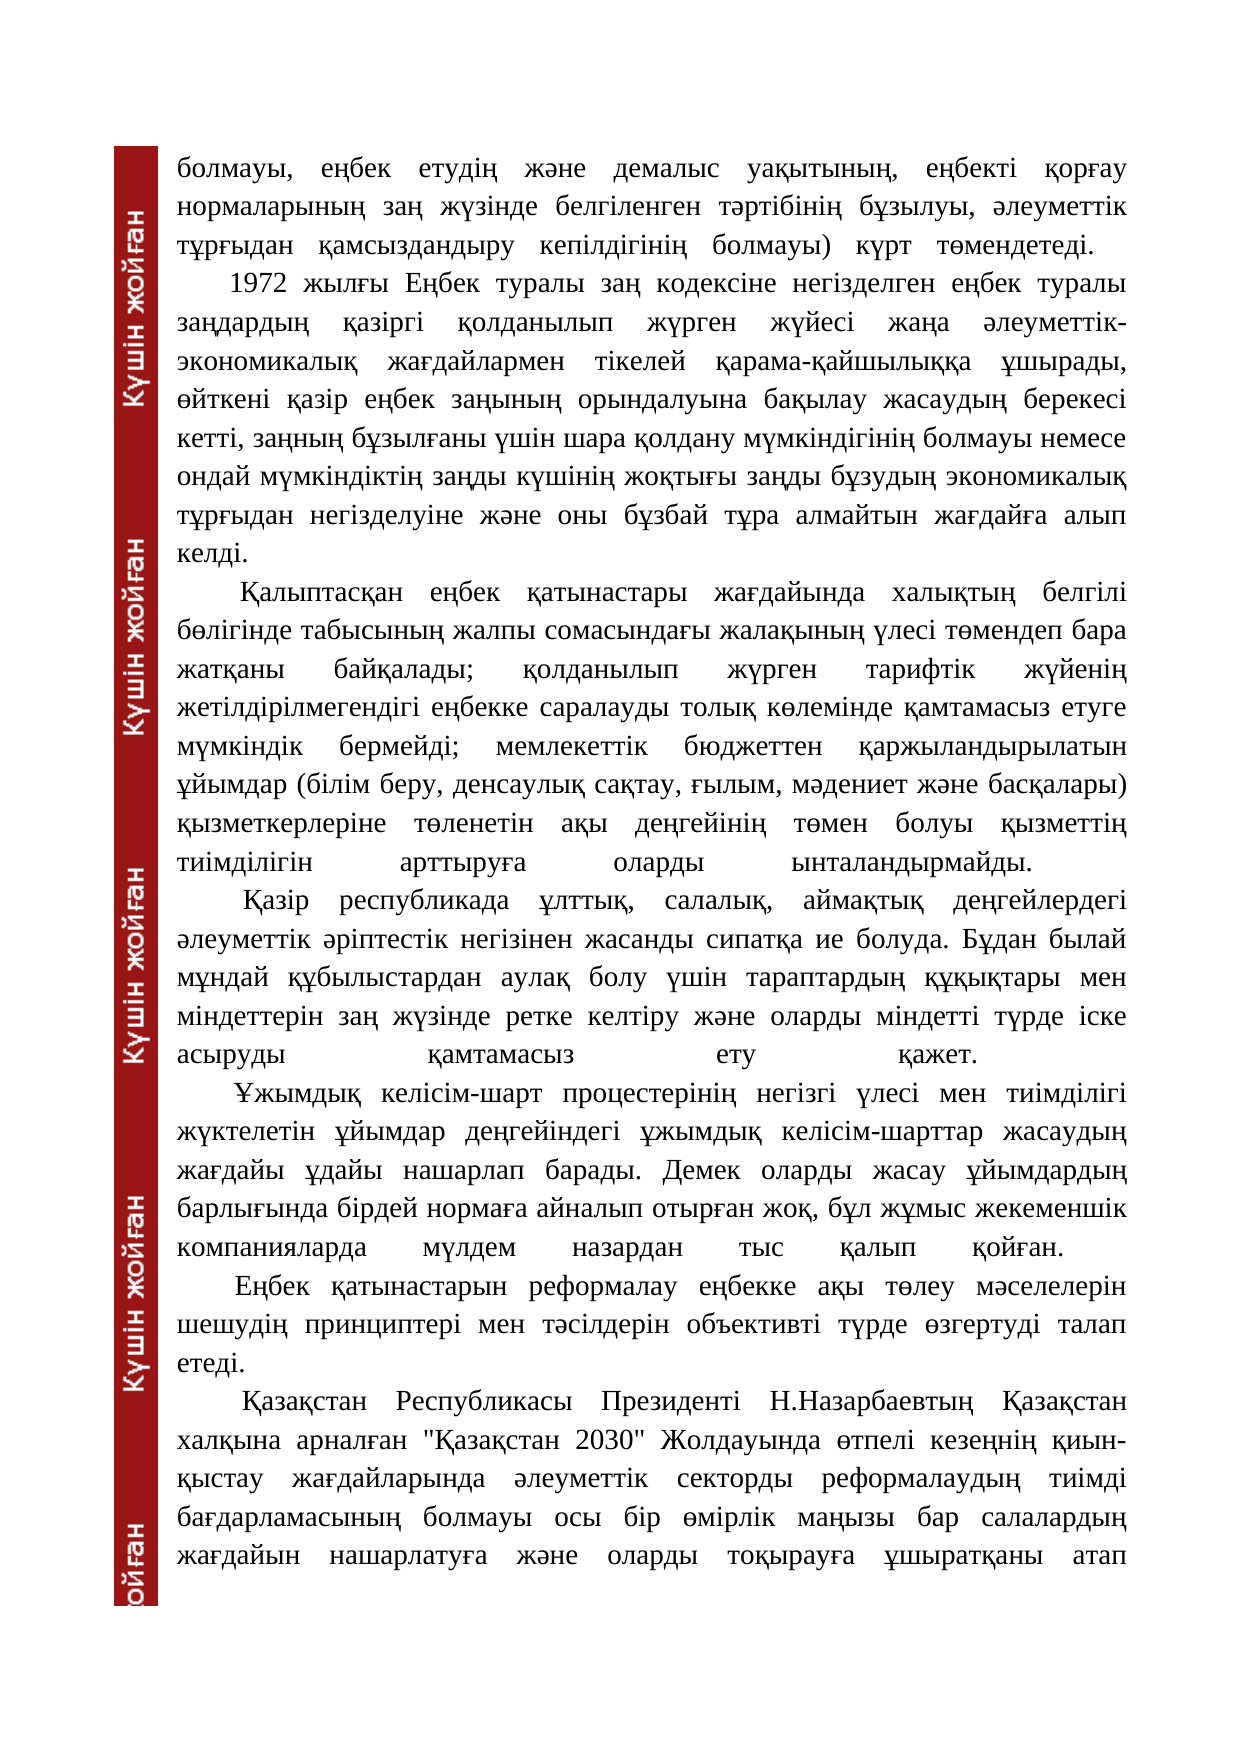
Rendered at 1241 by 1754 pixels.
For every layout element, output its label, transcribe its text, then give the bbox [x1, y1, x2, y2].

picture [114, 146, 158, 150]
picture [114, 1571, 158, 1606]
